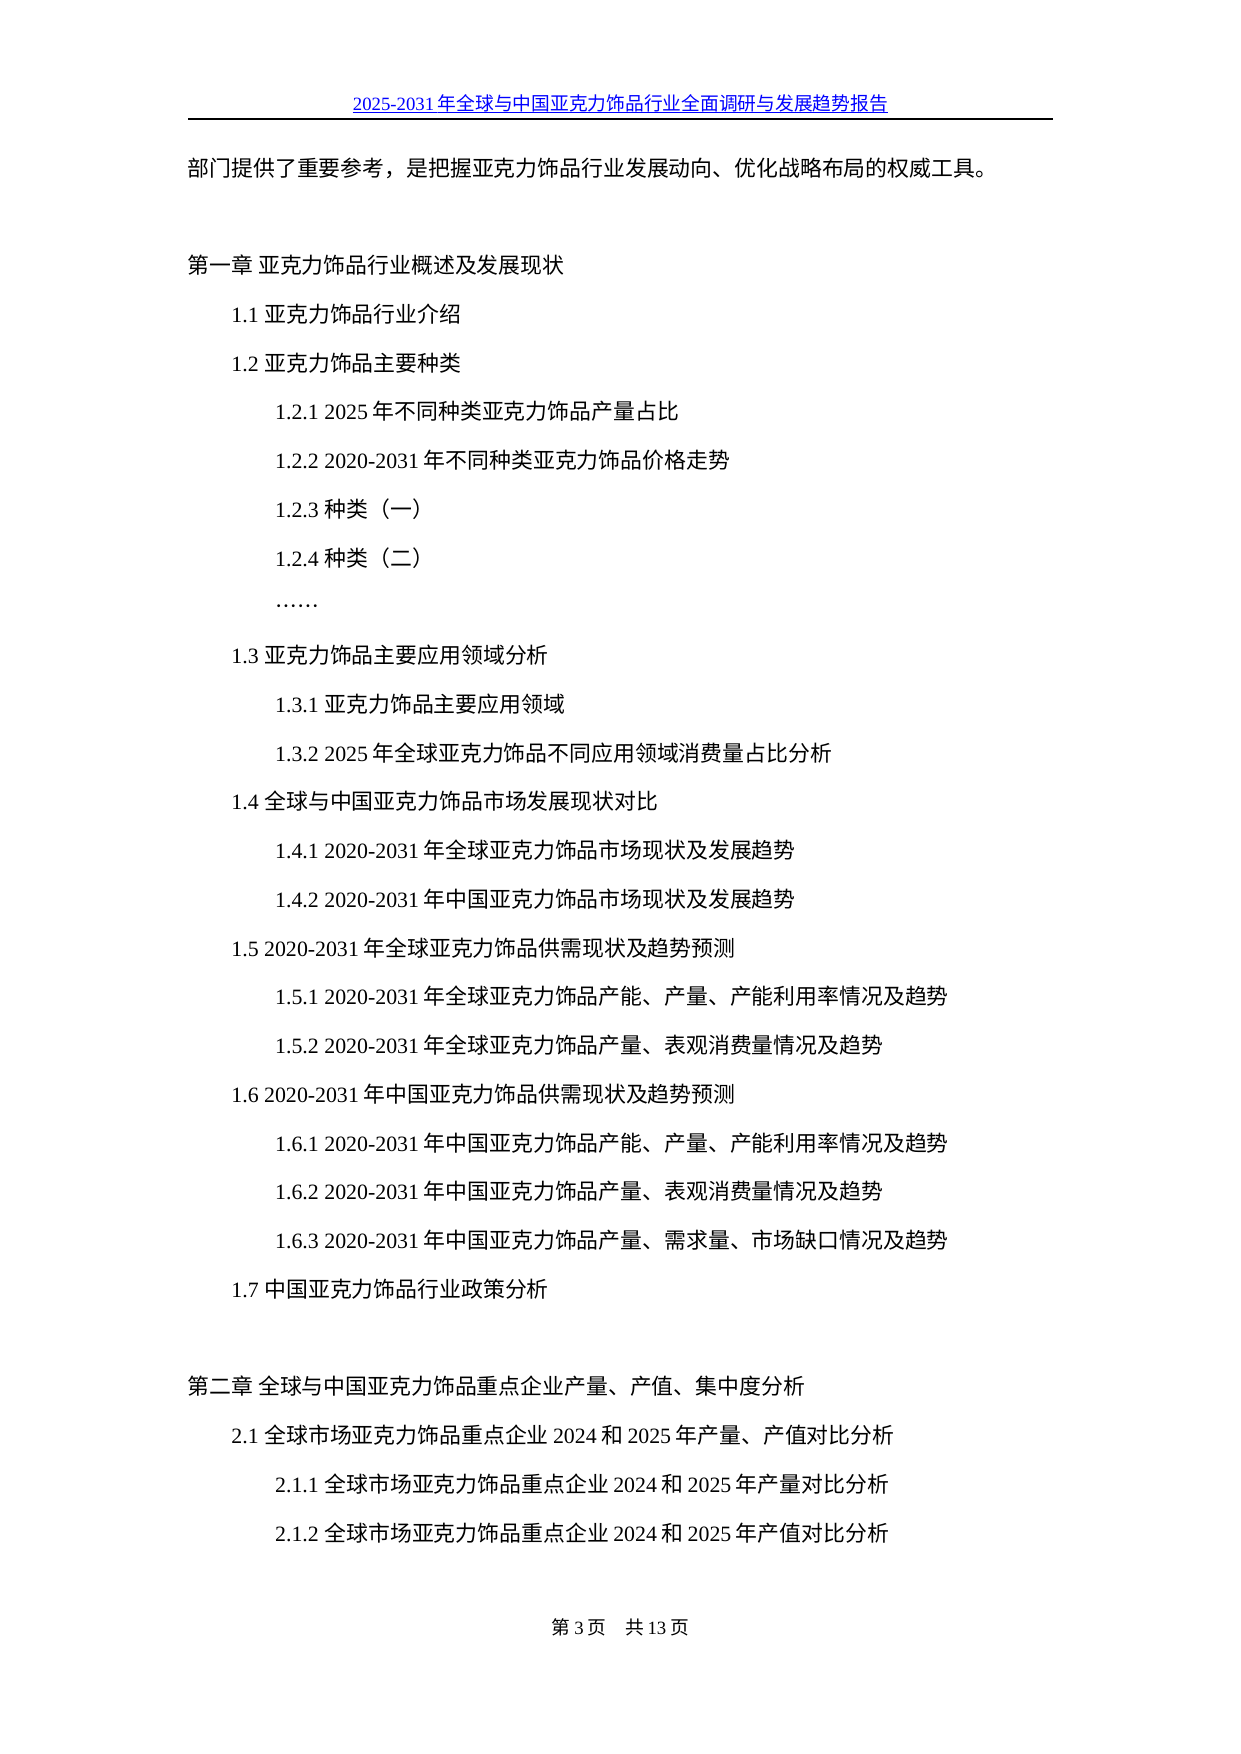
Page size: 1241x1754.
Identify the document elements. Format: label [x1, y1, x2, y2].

text [187, 150, 1053, 1548]
